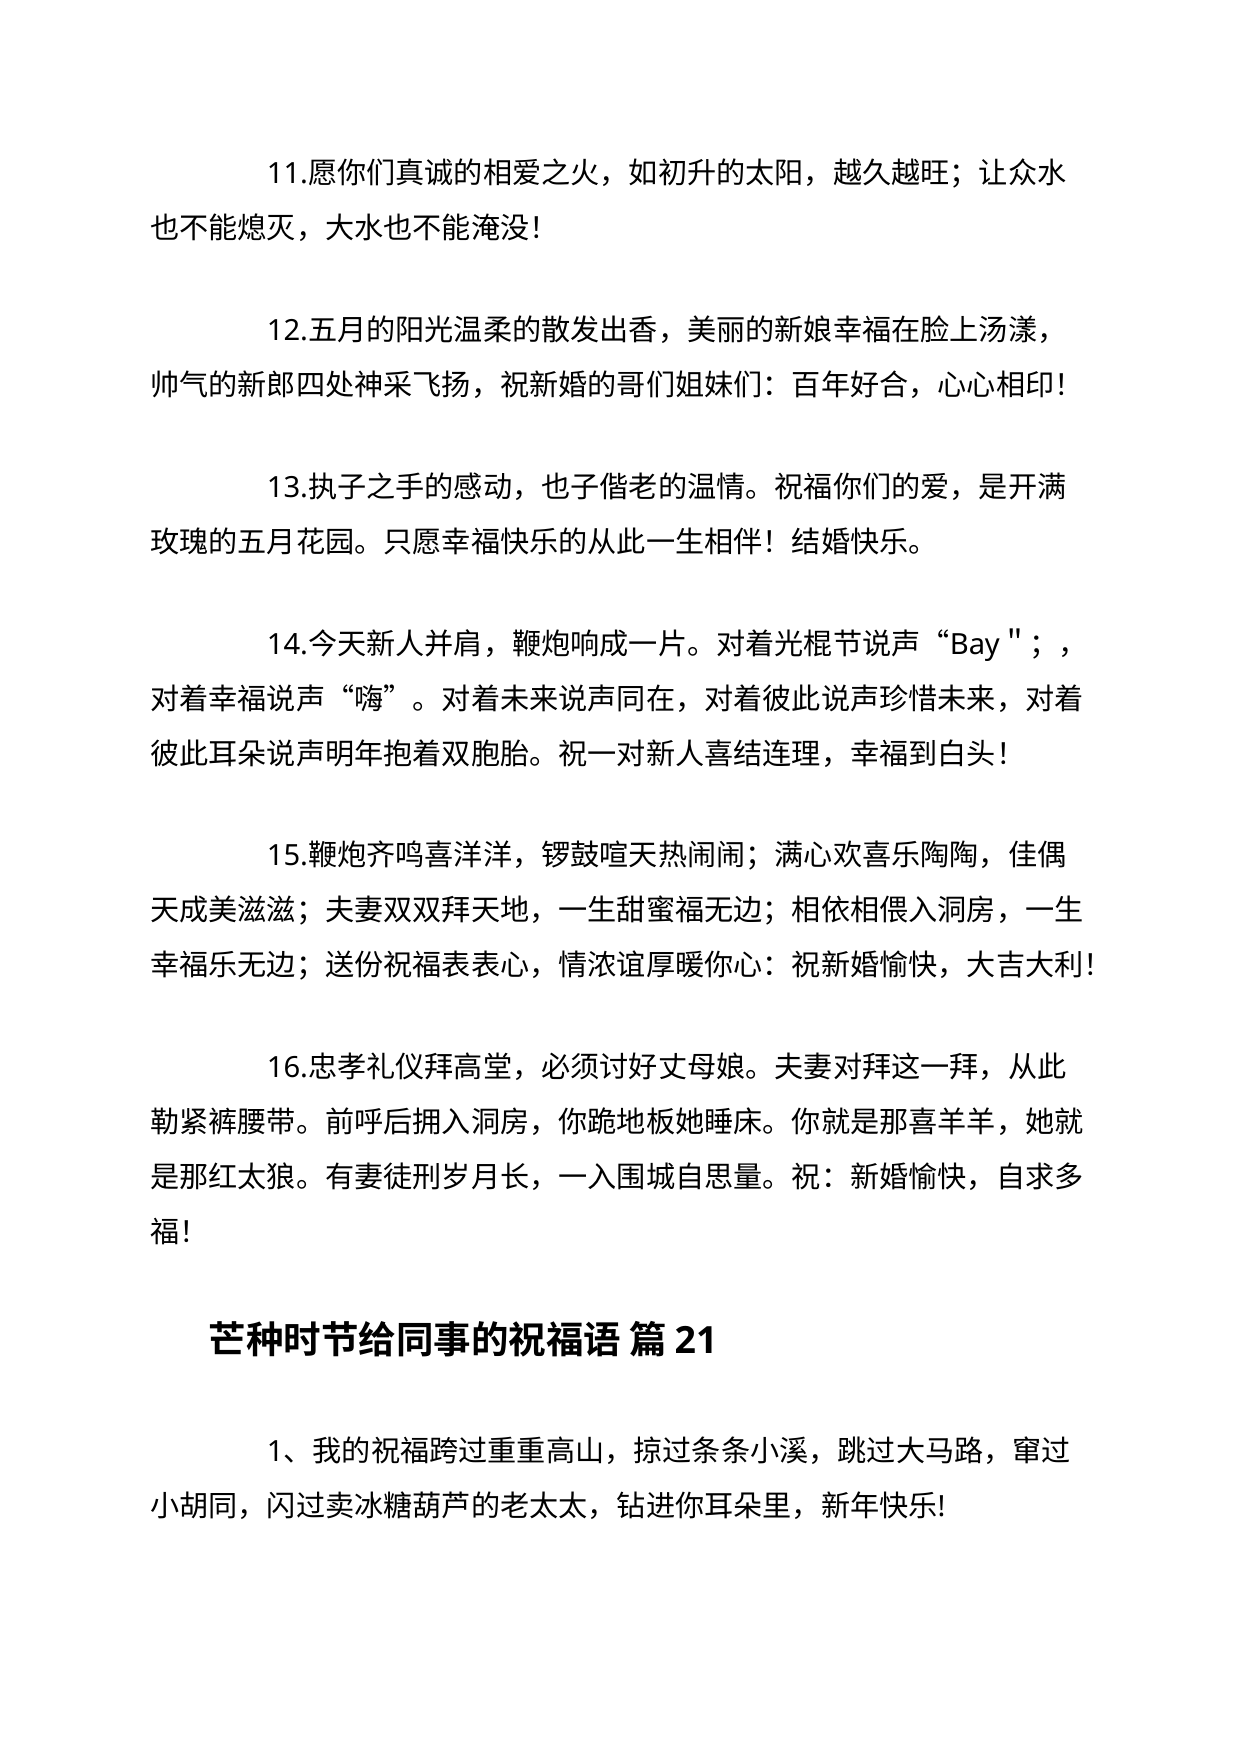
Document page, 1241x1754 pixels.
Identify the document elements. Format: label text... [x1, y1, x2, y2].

text 12.五月的阳光温柔的散发出香，美丽的新娘幸福在脸上汤漾，帅气的新郎四处神采飞扬，祝新婚的哥们姐妹们：百年好合，心心相印！ [150, 307, 1090, 404]
text 13.执子之手的感动，也子偕老的温情。祝福你们的爱，是开满玫瑰的五月花园。只愿幸福快乐的从此一生相伴！结婚快乐。 [150, 463, 1090, 561]
text 15.鞭炮齐鸣喜洋洋，锣鼓喧天热闹闹；满心欢喜乐陶陶，佳偶天成美滋滋；夫妻双双拜天地，一生甜蜜福无边；相依相偎入洞房，一生幸福乐无边；送份祝福表表心，情浓谊厚暖你心：祝新婚愉快，大吉大利！ [150, 832, 1090, 984]
text 16.忠孝礼仪拜高堂，必须讨好丈母娘。夫妻对拜这一拜，从此勒紧裤腰带。前呼后拥入洞房，你跪地板她睡床。你就是那喜羊羊，她就是那红太狼。有妻徒刑岁月长，一入围城自思量。祝：新婚愉快，自求多福！ [150, 1044, 1090, 1251]
text 芒种时节给同事的祝福语 篇21 [150, 1310, 1090, 1365]
text 14.今天新人并肩，鞭炮响成一片。对着光棍节说声“Bay＂；，对着幸福说声“嗨”。对着未来说声同在，对着彼此说声珍惜未来，对着彼此耳朵说声明年抱着双胞胎。祝一对新人喜结连理，幸福到白头！ [150, 620, 1090, 772]
text 11.愿你们真诚的相爱之火，如初升的太阳，越久越旺；让众水也不能熄灭，大水也不能淹没！ [150, 150, 1090, 247]
text 1、我的祝福跨过重重高山，掠过条条小溪，跳过大马路，窜过小胡同，闪过卖冰糖葫芦的老太太，钻进你耳朵里，新年快乐! [150, 1428, 1090, 1525]
